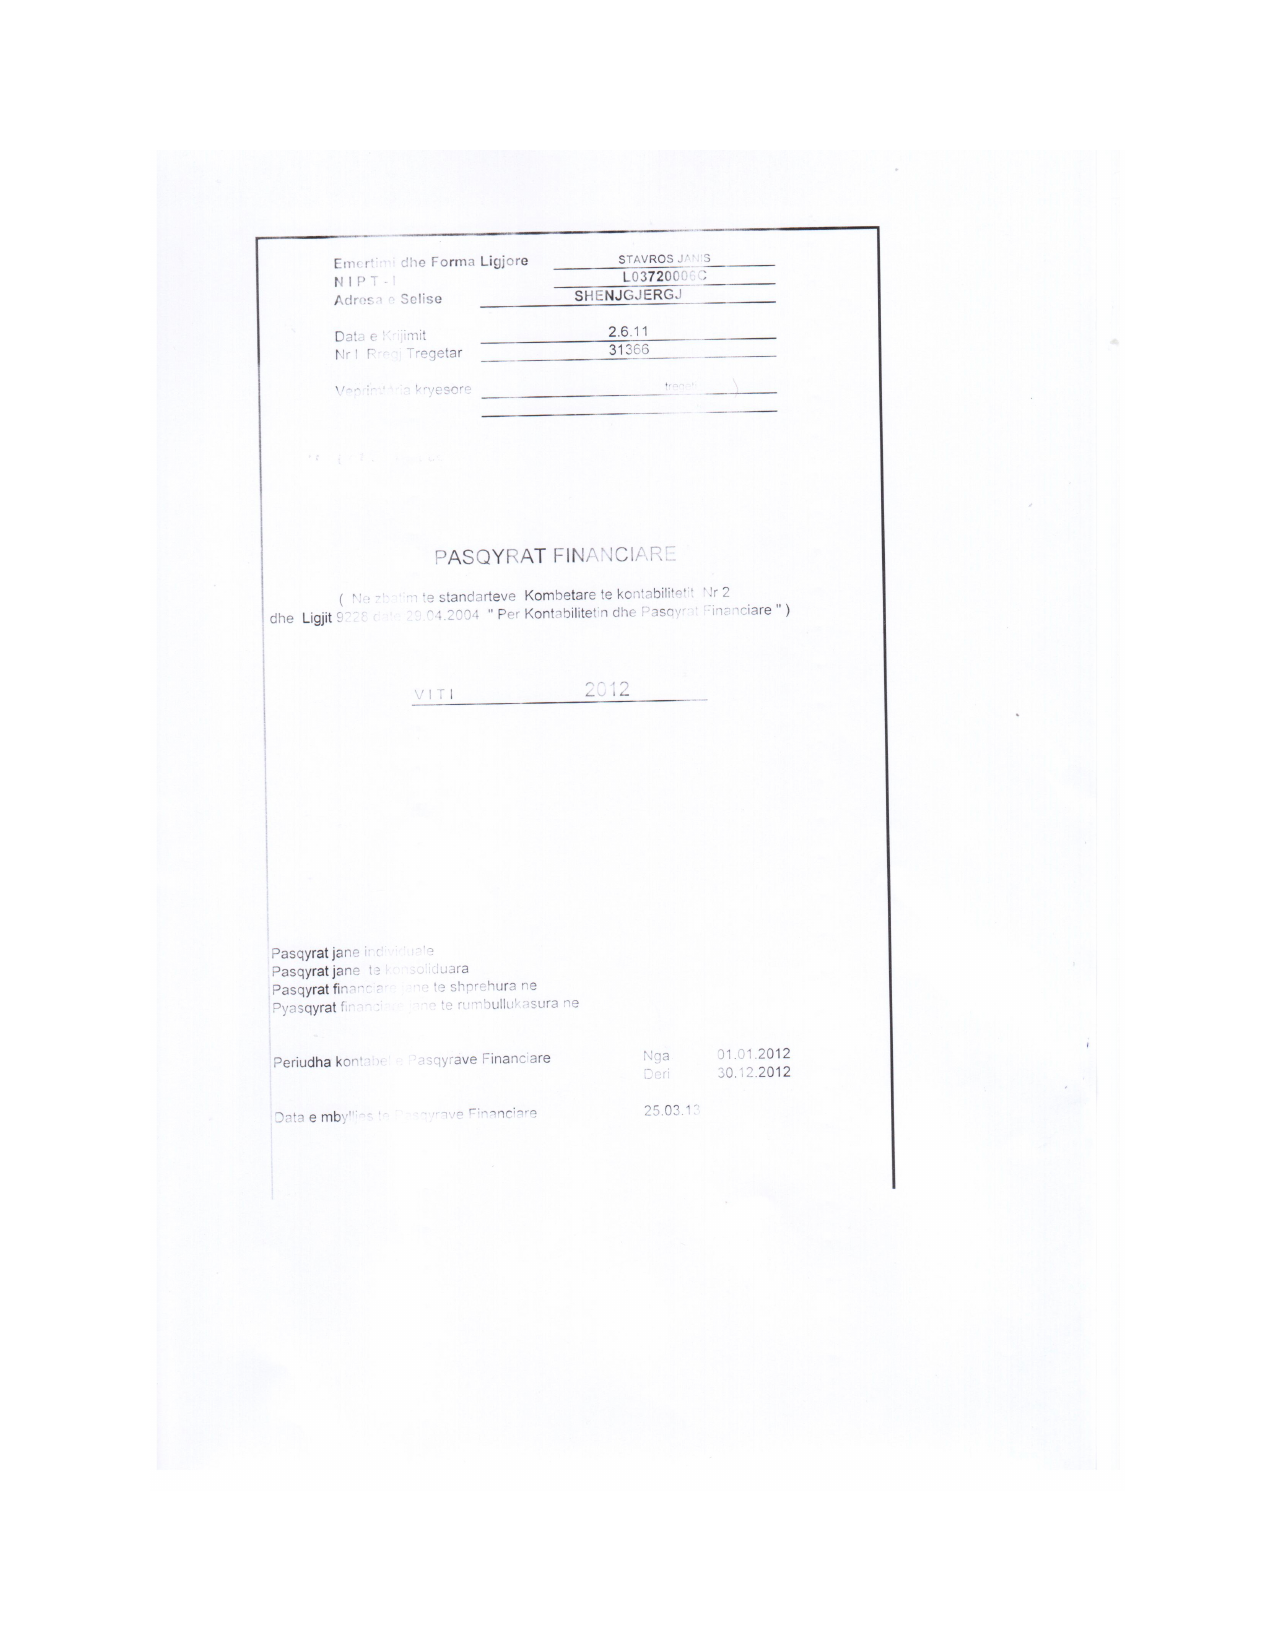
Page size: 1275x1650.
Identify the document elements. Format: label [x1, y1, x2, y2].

picture [150, 150, 1125, 1491]
